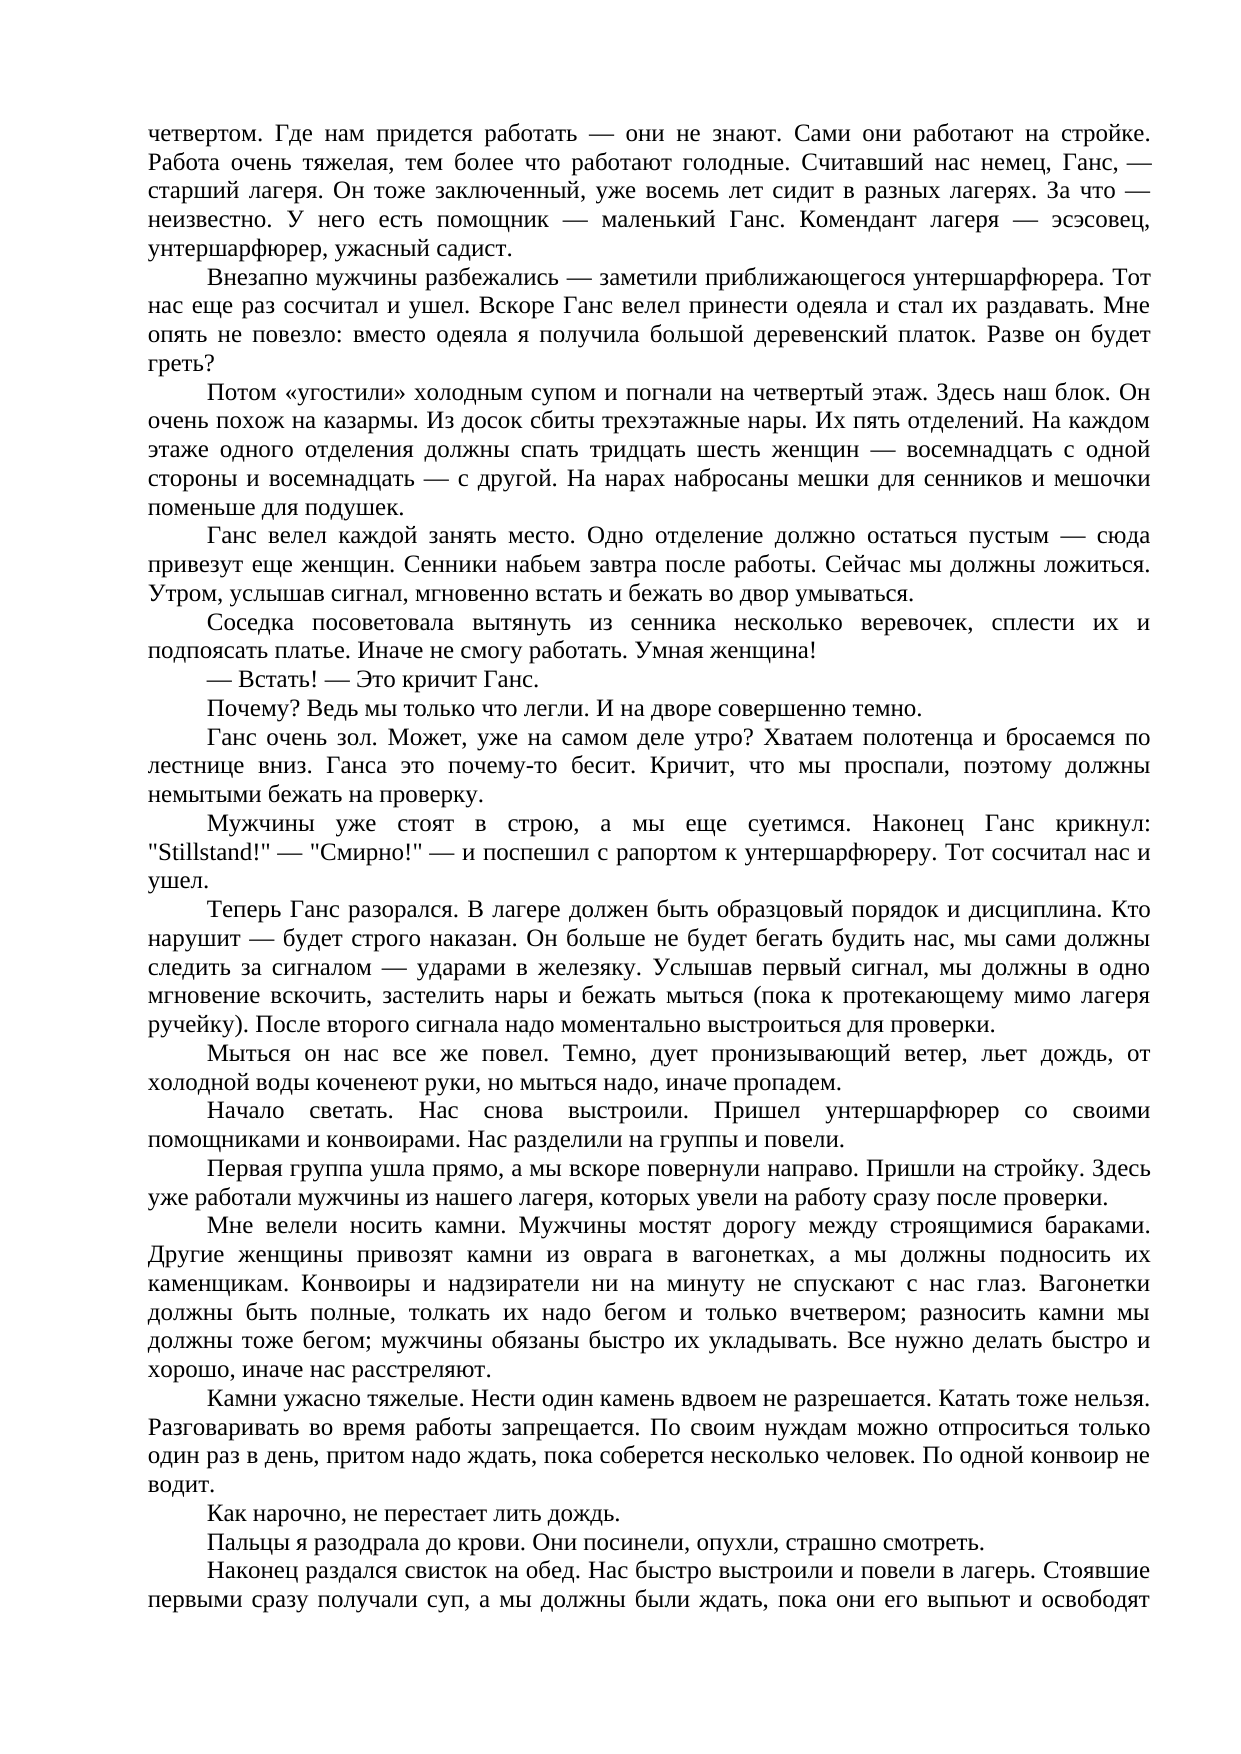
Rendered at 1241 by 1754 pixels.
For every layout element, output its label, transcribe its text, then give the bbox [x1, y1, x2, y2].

text Ганс велел каждой занять место. Одно отделение должно остаться пустым — сюда привезут еще женщин. Сенники набьем завтра после работы. Сейчас мы должны ложиться. Утром, услышав сигнал, мгновенно встать и бежать во двор умываться. [148, 521, 1152, 607]
text Почему? Ведь мы только что легли. И на дворе совершенно темно. [148, 693, 1152, 722]
text Ганс очень зол. Может, уже на самом деле утро? Хватаем полотенца и бросаемся по лестнице вниз. Ганса это почему-то бесит. Кричит, что мы проспали, поэтому должны немытыми бежать на проверку. [148, 722, 1152, 808]
text Начало светать. Нас снова выстроили. Пришел унтершарфюрер со своими помощниками и конвоирами. Нас разделили на группы и повели. [148, 1096, 1152, 1153]
text Пальцы я разодрала до крови. Они посинели, опухли, страшно смотреть. [148, 1527, 1152, 1556]
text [148, 1556, 1152, 1613]
text Как нарочно, не перестает лить дождь. [148, 1498, 1152, 1527]
text Первая группа ушла прямо, а мы вскоре повернули направо. Пришли на стройку. Здесь уже работали мужчины из нашего лагеря, которых увели на работу сразу после проверки. [148, 1153, 1152, 1211]
text Потом «угостили» холодным супом и погнали на четвертый этаж. Здесь наш блок. Он очень похож на казармы. Из досок сбиты трехэтажные нары. Их пять отделений. На каждом этаже одного отделения должны спать тридцать шесть женщин — восемнадцать с одной стороны и восемнадцать — с другой. На нарах набросаны мешки для сенников и мешочки поменьше для подушек. [148, 377, 1152, 521]
text Мыться он нас все же повел. Темно, дует пронизывающий ветер, льет дождь, от холодной воды коченеют руки, но мыться надо, иначе пропадем. [148, 1038, 1152, 1096]
text Внезапно мужчины разбежались — заметили приближающегося унтершарфюрера. Тот нас еще раз сосчитал и ушел. Вскоре Ганс велел принести одеяла и стал их раздавать. Мне опять не повезло: вместо одеяла я получила большой деревенский платок. Разве он будет греть? [148, 262, 1152, 377]
text — Встать! — Это кричит Ганс. [148, 664, 1152, 693]
text Мужчины уже стоят в строю, а мы еще суетимся. Наконец Ганс крикнул: "Stillstand!" — "Смирно!" — и поспешил с рапортом к унтершарфюреру. Тот сосчитал нас и ушел. [148, 808, 1152, 894]
text Соседка посоветовала вытянуть из сенника несколько веревочек, сплести их и подпоясать платье. Иначе не смогу работать. Умная женщина! [148, 607, 1152, 664]
text Теперь Ганс разорался. В лагере должен быть образцовый порядок и дисциплина. Кто нарушит — будет строго наказан. Он больше не будет бегать будить нас, мы сами должны следить за сигналом — ударами в железяку. Услышав первый сигнал, мы должны в одно мгновение вскочить, застелить нары и бежать мыться (пока к протекающему мимо лагеря ручейку). После второго сигнала надо моментально выстроиться для проверки. [148, 894, 1152, 1038]
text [148, 118, 1152, 262]
text Мне велели носить камни. Мужчины мостят дорогу между строящимися бараками. Другие женщины привозят камни из оврага в вагонетках, а мы должны подносить их каменщикам. Конвоиры и надзиратели ни на минуту не спускают с нас глаз. Вагонетки должны быть полные, толкать их надо бегом и только вчетвером; разносить камни мы должны тоже бегом; мужчины обязаны быстро их укладывать. Все нужно делать быстро и хорошо, иначе нас расстреляют. [148, 1211, 1152, 1383]
text Камни ужасно тяжелые. Нести один камень вдвоем не разрешается. Катать тоже нельзя. Разговаривать во время работы запрещается. По своим нуждам можно отпроситься только один раз в день, притом надо ждать, пока соберется несколько человек. По одной конвоир не водит. [148, 1383, 1152, 1498]
